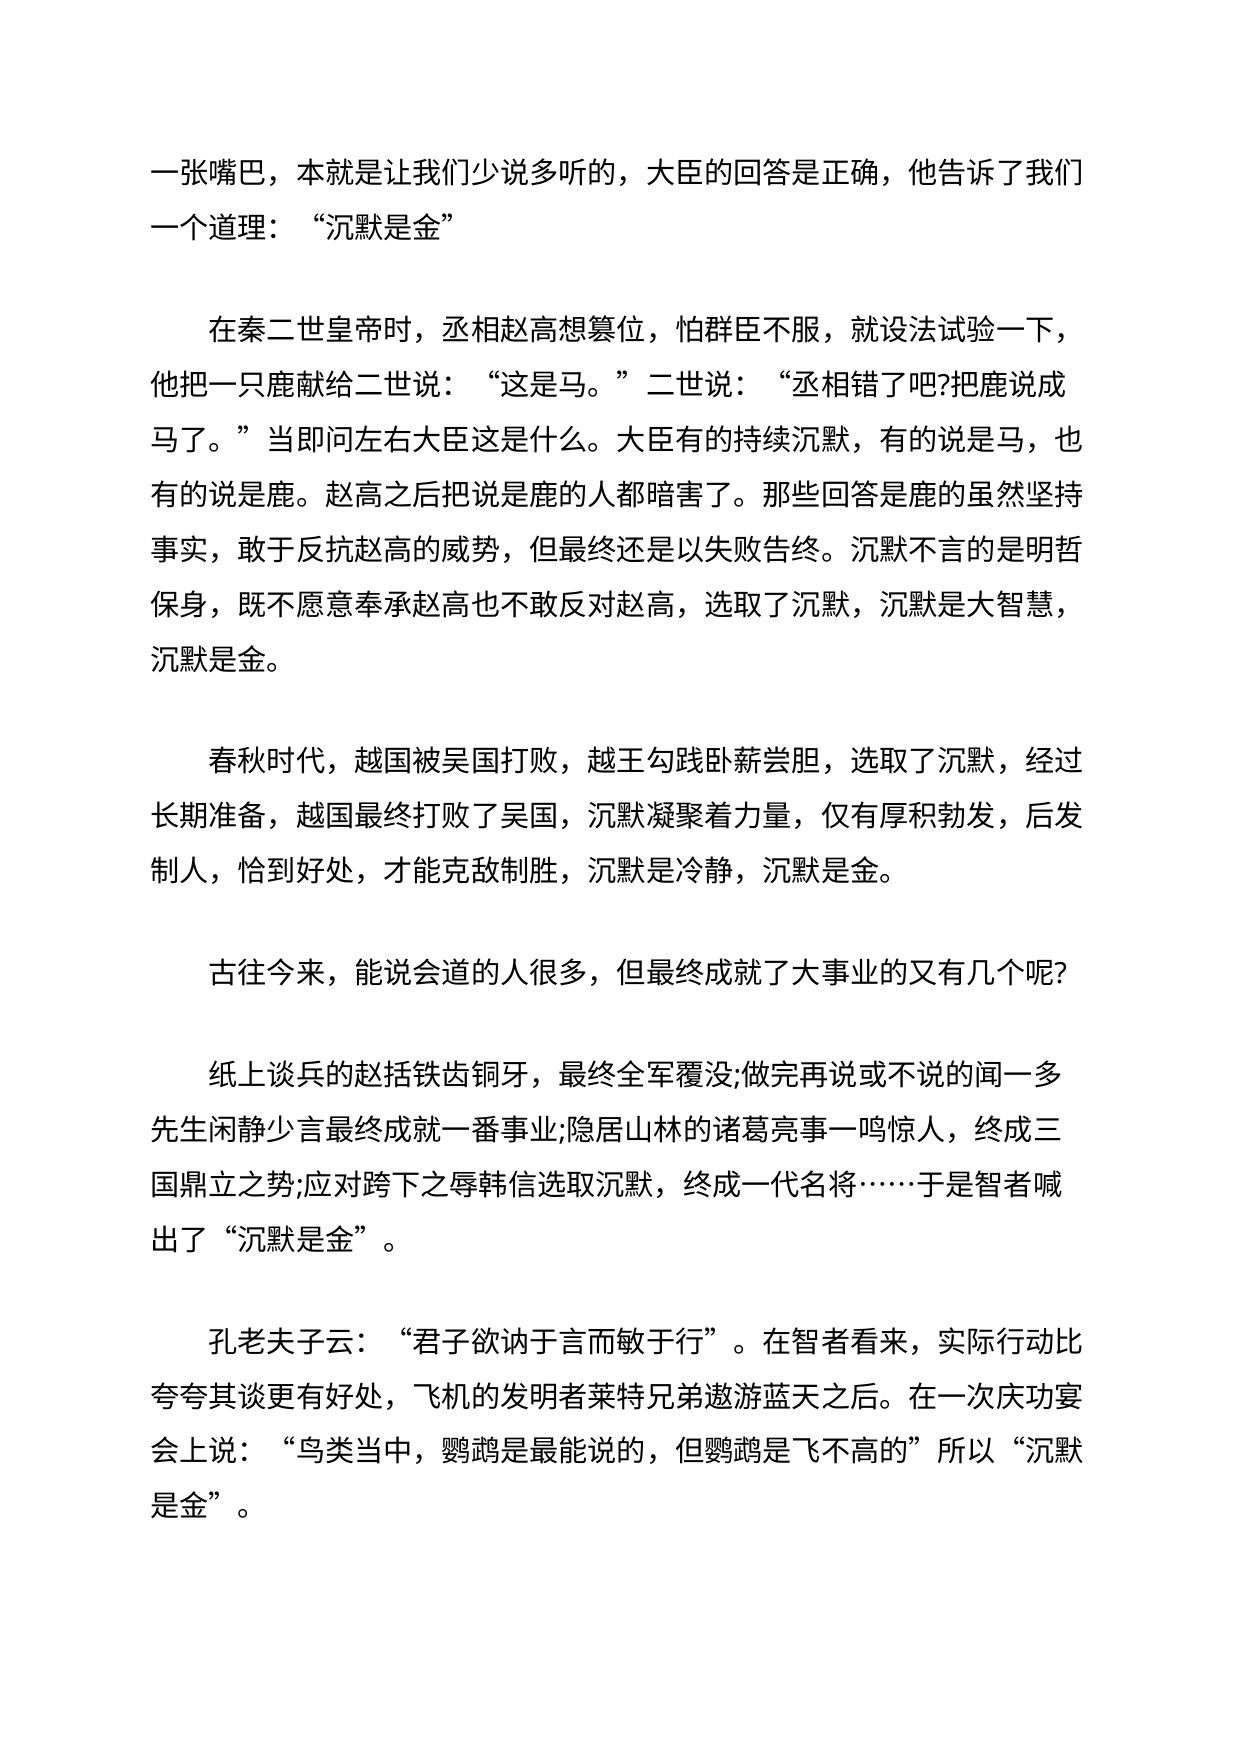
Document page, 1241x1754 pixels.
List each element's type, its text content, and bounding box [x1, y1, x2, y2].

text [150, 150, 1090, 247]
text 在秦二世皇帝时，丞相赵高想篡位，怕群臣不服，就设法试验一下，他把一只鹿献给二世说：“这是马。”二世说：“丞相错了吧?把鹿说成马了。”当即问左右大臣这是什么。大臣有的持续沉默，有的说是马，也有的说是鹿。赵高之后把说是鹿的人都暗害了。那些回答是鹿的虽然坚持事实，敢于反抗赵高的威势，但最终还是以失败告终。沉默不言的是明哲保身，既不愿意奉承赵高也不敢反对赵高，选取了沉默，沉默是大智慧，沉默是金。 [150, 307, 1090, 678]
text 纸上谈兵的赵括铁齿铜牙，最终全军覆没;做完再说或不说的闻一多先生闲静少言最终成就一番事业;隐居山林的诸葛亮事一鸣惊人，终成三国鼎立之势;应对跨下之辱韩信选取沉默，终成一代名将……于是智者喊出了“沉默是金”。 [150, 1051, 1090, 1259]
text 孔老夫子云：“君子欲讷于言而敏于行”。在智者看来，实际行动比夸夸其谈更有好处，飞机的发明者莱特兄弟遨游蓝天之后。在一次庆功宴会上说：“鸟类当中，鹦鹉是最能说的，但鹦鹉是飞不高的”所以“沉默是金”。 [150, 1318, 1090, 1525]
text 古往今来，能说会道的人很多，但最终成就了大事业的又有几个呢? [150, 949, 1090, 992]
text 春秋时代，越国被吴国打败，越王勾践卧薪尝胆，选取了沉默，经过长期准备，越国最终打败了吴国，沉默凝聚着力量，仅有厚积勃发，后发制人，恰到好处，才能克敌制胜，沉默是冷静，沉默是金。 [150, 738, 1090, 890]
